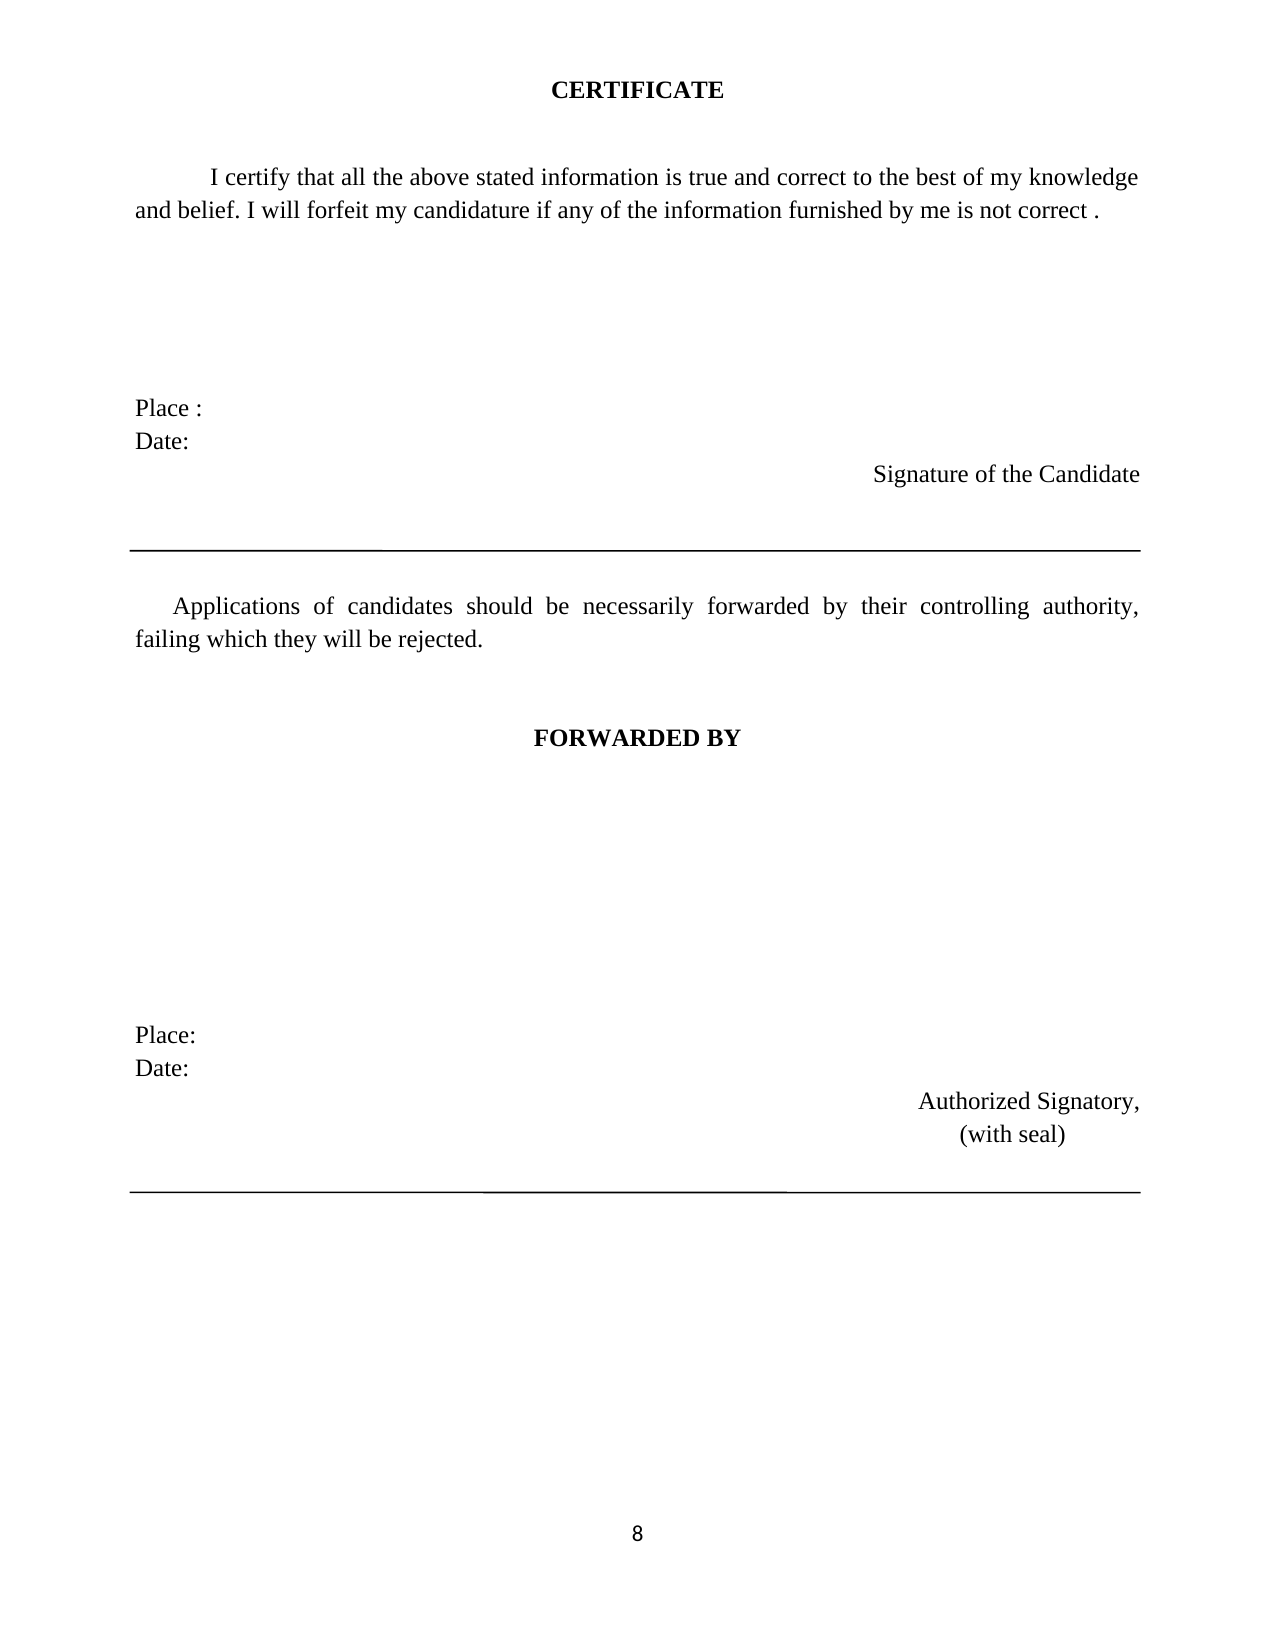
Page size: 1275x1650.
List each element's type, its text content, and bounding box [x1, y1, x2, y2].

list Signature of the Candidate [135, 459, 1140, 488]
list Place : [135, 393, 1140, 422]
list (with seal) [847, 1119, 1140, 1148]
list I certify that all the above stated information is true and correct to the best of my knowledge and belief. I will forfeit my candidature if any of the information furnished by me is not correct . [135, 162, 1140, 224]
list Authorized Signatory, [135, 1086, 1140, 1115]
text CERTIFICATE [135, 75, 1140, 104]
list Applications of candidates should be necessarily forwarded by their controlling authority, failing which they will be rejected. [135, 591, 1140, 653]
list Place: [135, 1020, 1140, 1049]
list FORWARDED BY [135, 723, 1140, 752]
list Date: [135, 426, 1140, 455]
list Date: [135, 1053, 1140, 1082]
